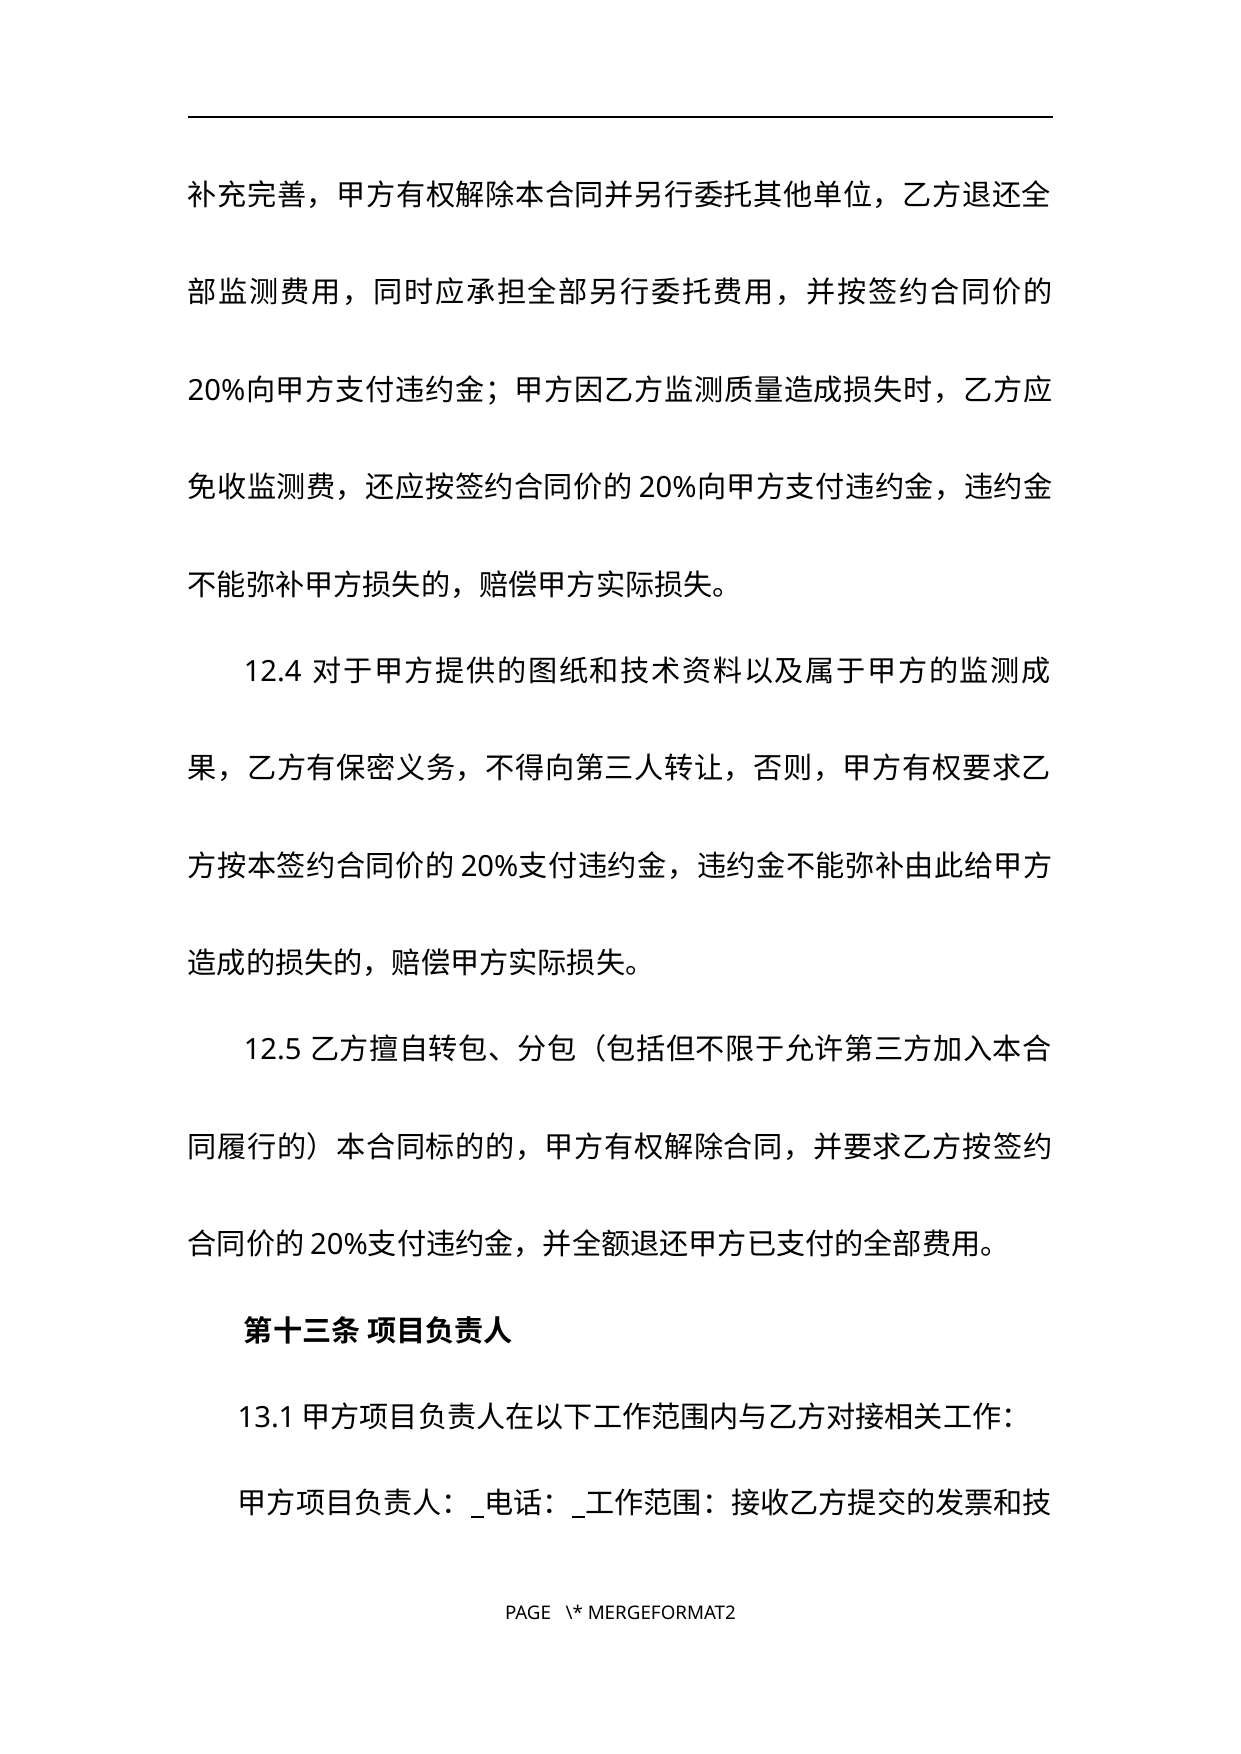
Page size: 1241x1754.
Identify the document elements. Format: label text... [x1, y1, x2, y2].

text 第十三条 项目负责人 [187, 1296, 1053, 1361]
text 12.5 乙方擅自转包、分包（包括但不限于允许第三方加入本合同履行的）本合同标的的，甲方有权解除合同，并要求乙方按签约合同价的20%支付违约金，并全额退还甲方已支付的全部费用。 [187, 1014, 1053, 1274]
text 12.4 对于甲方提供的图纸和技术资料以及属于甲方的监测成果，乙方有保密义务，不得向第三人转让，否则，甲方有权要求乙方按本签约合同价的20%支付违约金，违约金不能弥补由此给甲方造成的损失的，赔偿甲方实际损失。 [187, 636, 1053, 993]
text 13.1甲方项目负责人在以下工作范围内与乙方对接相关工作： [187, 1382, 1053, 1447]
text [187, 160, 1053, 615]
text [187, 1468, 1053, 1533]
